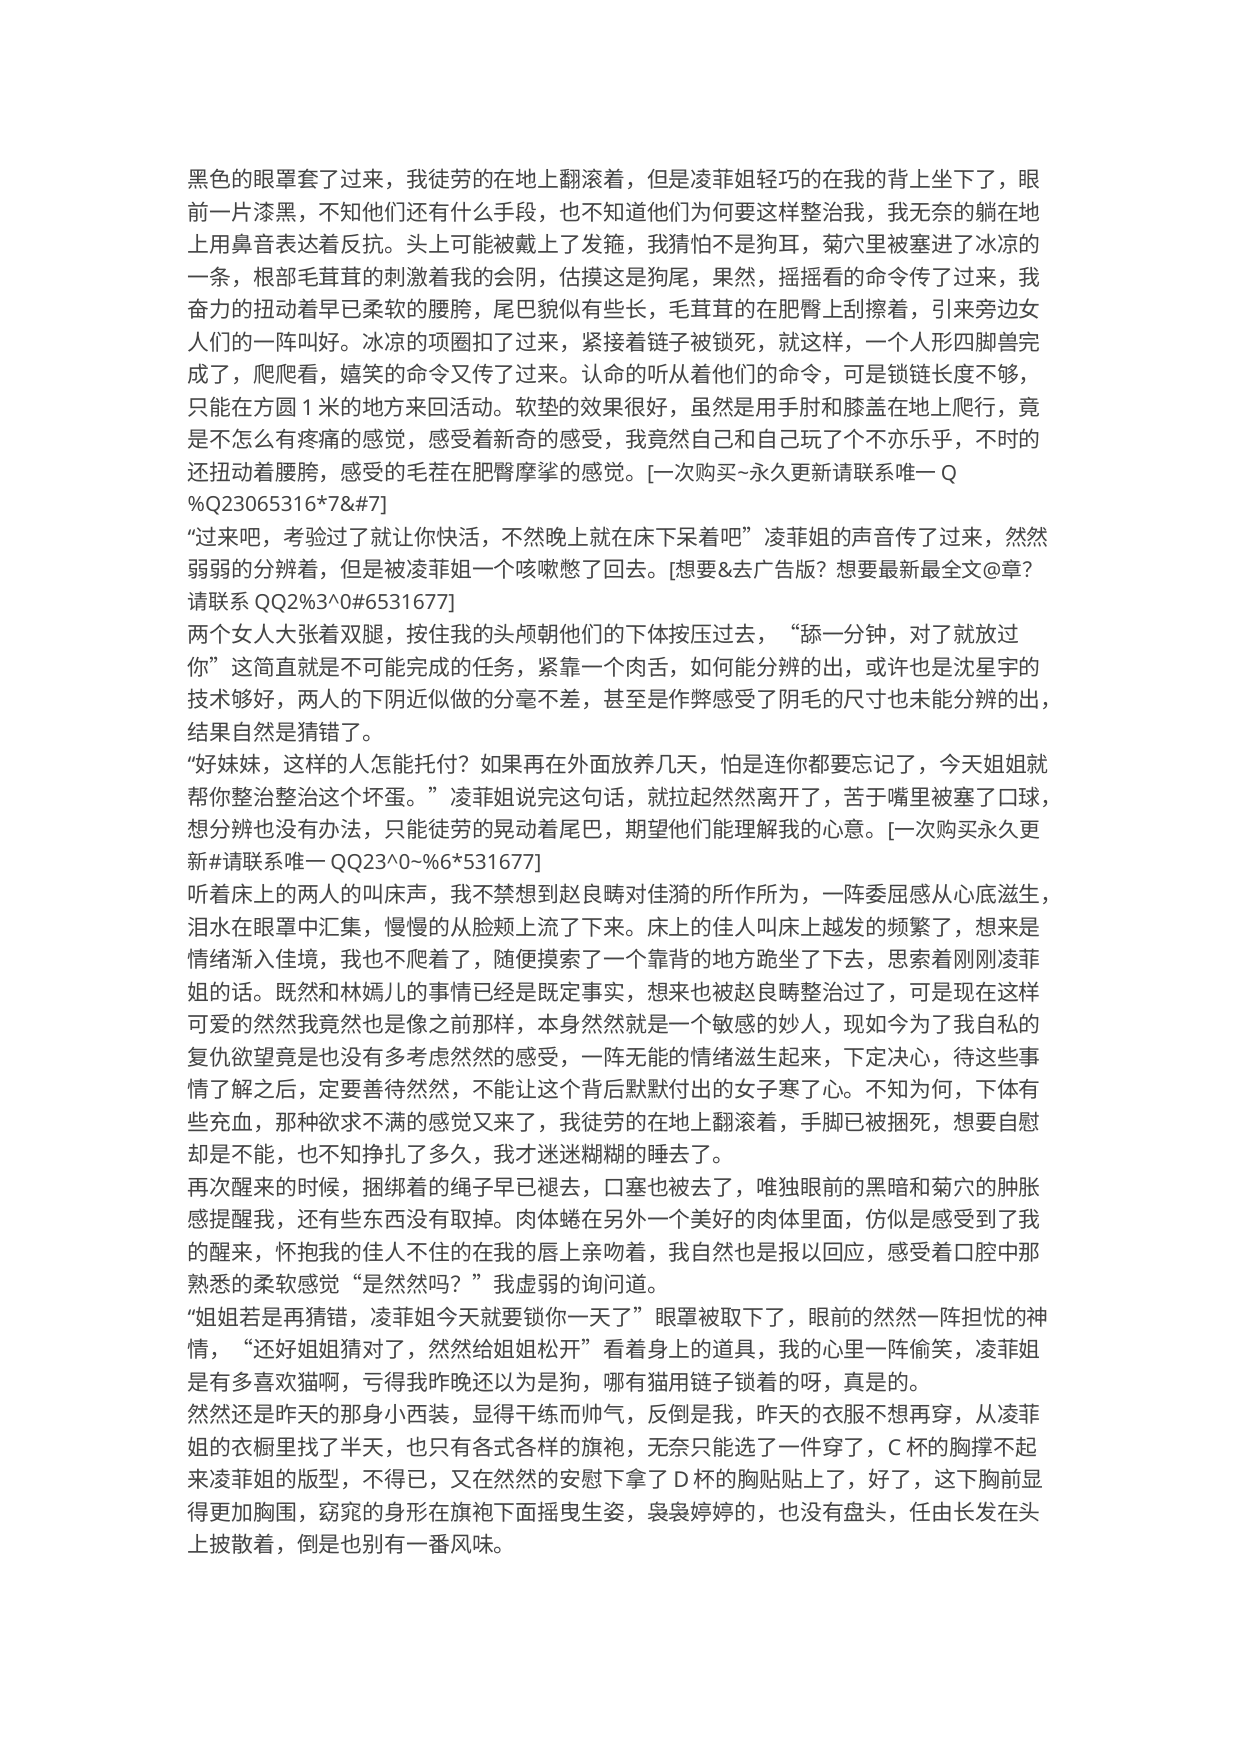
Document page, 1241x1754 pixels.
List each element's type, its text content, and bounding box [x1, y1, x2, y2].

text “姐姐若是再猜错，凌菲姐今天就要锁你一天了”眼罩被取下了，眼前的然然一阵担忧的神情，“还好姐姐猜对了，然然给姐姐松开”看着身上的道具，我的心里一阵偷笑，凌菲姐是有多喜欢猫啊，亏得我昨晚还以为是狗，哪有猫用链子锁着的呀，真是的。 [187, 1299, 1053, 1397]
text 然然还是昨天的那身小西装，显得干练而帅气，反倒是我，昨天的衣服不想再穿，从凌菲姐的衣橱里找了半天，也只有各式各样的旗袍，无奈只能选了一件穿了，C杯的胸撑不起来凌菲姐的版型，不得已，又在然然的安慰下拿了D杯的胸贴贴上了，好了，这下胸前显得更加胸围，窈窕的身形在旗袍下面摇曳生姿，袅袅婷婷的，也没有盘头，任由长发在头上披散着，倒是也别有一番风味。 [187, 1397, 1053, 1559]
text 黑色的眼罩套了过来，我徒劳的在地上翻滚着，但是凌菲姐轻巧的在我的背上坐下了，眼前一片漆黑，不知他们还有什么手段，也不知道他们为何要这样整治我，我无奈的躺在地上用鼻音表达着反抗。头上可能被戴上了发箍，我猜怕不是狗耳，菊穴里被塞进了冰凉的一条，根部毛茸茸的刺激着我的会阴，估摸这是狗尾，果然，摇摇看的命令传了过来，我奋力的扭动着早已柔软的腰胯，尾巴貌似有些长，毛茸茸的在肥臀上刮擦着，引来旁边女人们的一阵叫好。冰凉的项圈扣了过来，紧接着链子被锁死，就这样，一个人形四脚兽完成了，爬爬看，嬉笑的命令又传了过来。认命的听从着他们的命令，可是锁链长度不够，只能在方圆1米的地方来回活动。软垫的效果很好，虽然是用手肘和膝盖在地上爬行，竟是不怎么有疼痛的感觉，感受着新奇的感受，我竟然自己和自己玩了个不亦乐乎，不时的还扭动着腰胯，感受的毛茬在肥臀摩挲的感觉。[一次购买~永久更新请联系唯一Q%Q23065316*7&#7] [187, 162, 1053, 519]
text 听着床上的两人的叫床声，我不禁想到赵良畴对佳漪的所作所为，一阵委屈感从心底滋生，泪水在眼罩中汇集，慢慢的从脸颊上流了下来。床上的佳人叫床上越发的频繁了，想来是情绪渐入佳境，我也不爬着了，随便摸索了一个靠背的地方跪坐了下去，思索着刚刚凌菲姐的话。既然和林嫣儿的事情已经是既定事实，想来也被赵良畴整治过了，可是现在这样可爱的然然我竟然也是像之前那样，本身然然就是一个敏感的妙人，现如今为了我自私的复仇欲望竟是也没有多考虑然然的感受，一阵无能的情绪滋生起来，下定决心，待这些事情了解之后，定要善待然然，不能让这个背后默默付出的女子寒了心。不知为何，下体有些充血，那种欲求不满的感觉又来了，我徒劳的在地上翻滚着，手脚已被捆死，想要自慰却是不能，也不知挣扎了多久，我才迷迷糊糊的睡去了。 [187, 877, 1053, 1169]
text “过来吧，考验过了就让你快活，不然晚上就在床下呆着吧”凌菲姐的声音传了过来，然然弱弱的分辨着，但是被凌菲姐一个咳嗽憋了回去。[想要&去广告版？想要最新最全文@章？请联系QQ2%3^0#6531677] [187, 519, 1053, 617]
text “好妹妹，这样的人怎能托付？如果再在外面放养几天，怕是连你都要忘记了，今天姐姐就帮你整治整治这个坏蛋。”凌菲姐说完这句话，就拉起然然离开了，苦于嘴里被塞了口球，想分辨也没有办法，只能徒劳的晃动着尾巴，期望他们能理解我的心意。[一次购买永久更新#请联系唯一QQ23^0~%6*531677] [187, 747, 1053, 877]
text 两个女人大张着双腿，按住我的头颅朝他们的下体按压过去，“舔一分钟，对了就放过你”这简直就是不可能完成的任务，紧靠一个肉舌，如何能分辨的出，或许也是沈星宇的技术够好，两人的下阴近似做的分毫不差，甚至是作弊感受了阴毛的尺寸也未能分辨的出，结果自然是猜错了。 [187, 617, 1053, 747]
text 再次醒来的时候，捆绑着的绳子早已褪去，口塞也被去了，唯独眼前的黑暗和菊穴的肿胀感提醒我，还有些东西没有取掉。肉体蜷在另外一个美好的肉体里面，仿似是感受到了我的醒来，怀抱我的佳人不住的在我的唇上亲吻着，我自然也是报以回应，感受着口腔中那熟悉的柔软感觉“是然然吗？”我虚弱的询问道。 [187, 1169, 1053, 1299]
